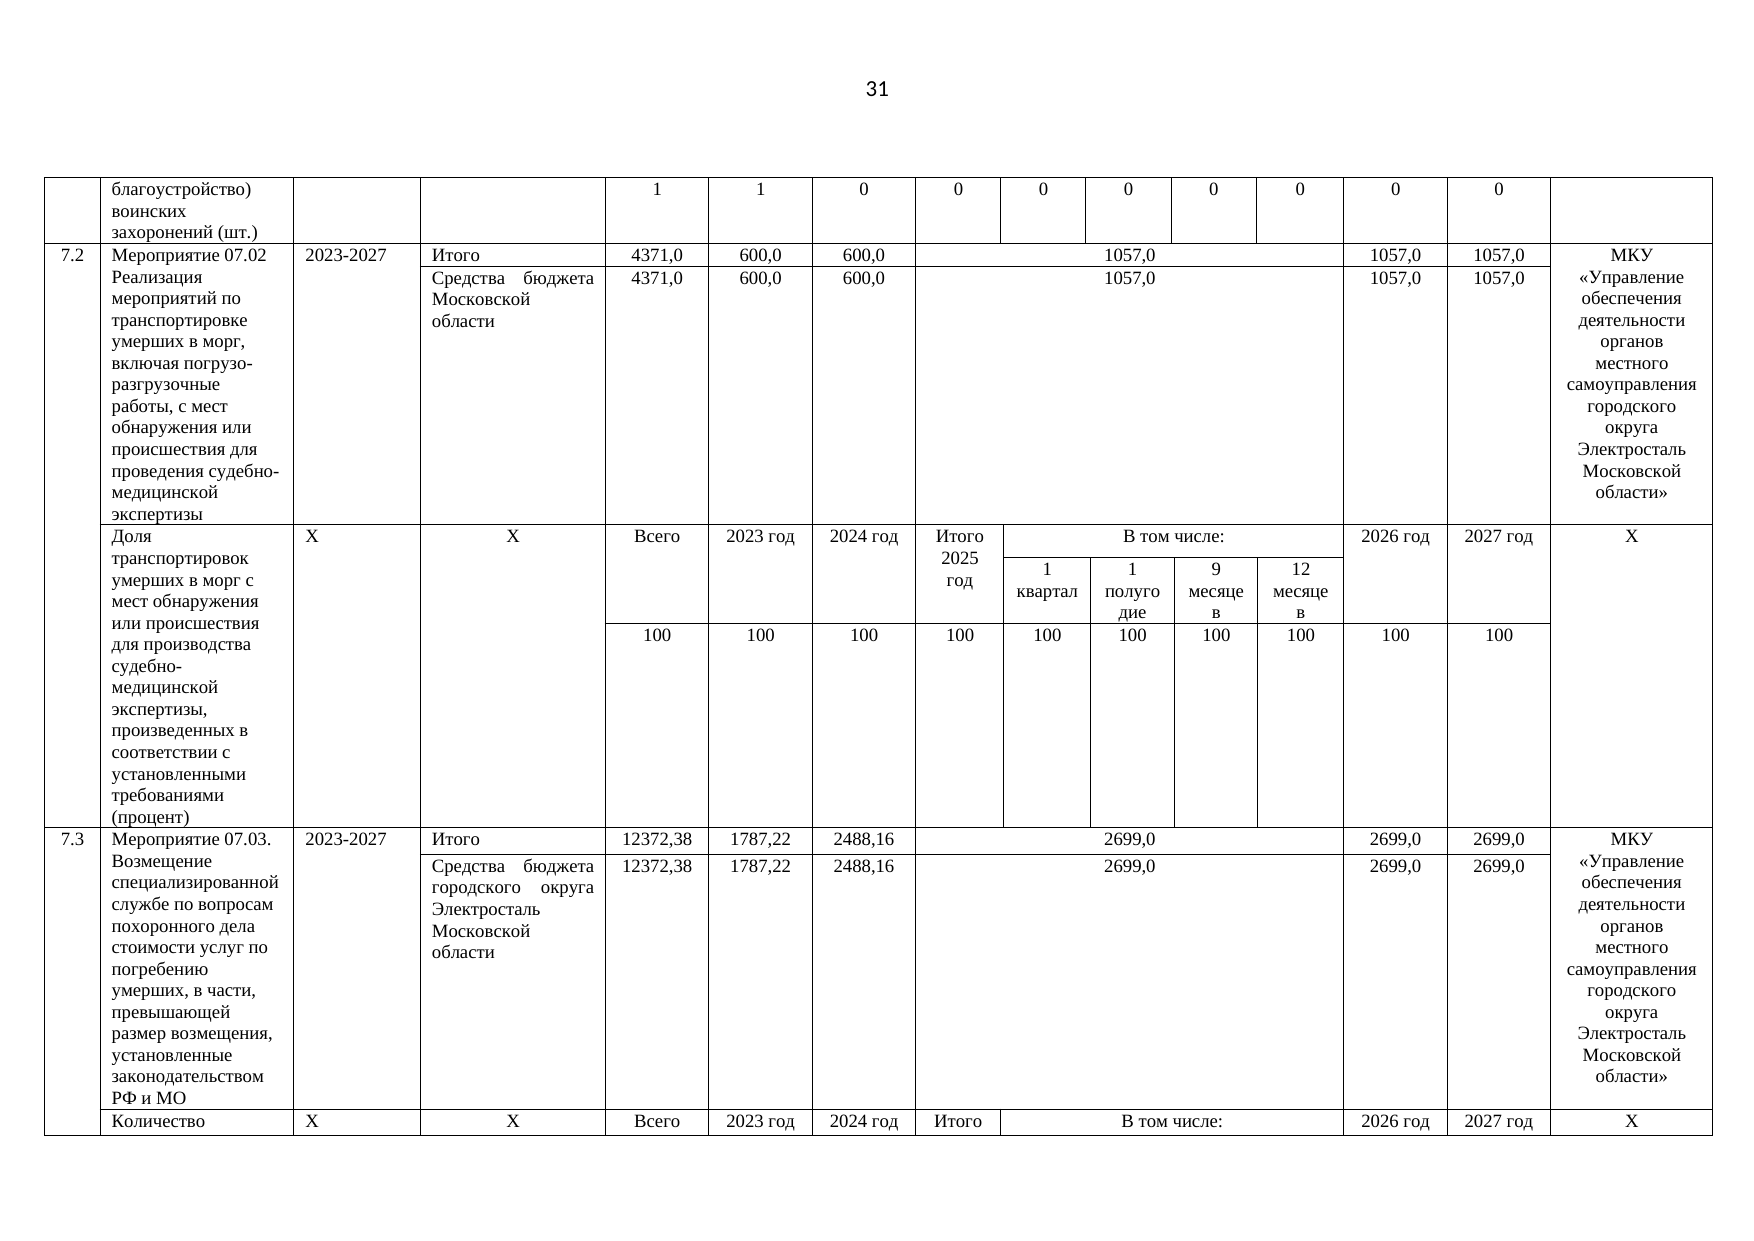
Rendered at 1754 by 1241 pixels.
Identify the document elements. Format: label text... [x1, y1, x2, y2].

table_cell Х [1551, 1110, 1712, 1135]
table_cell 2699,0 [1448, 855, 1550, 1108]
table_cell 600,0 [813, 267, 915, 524]
table_cell 100 [606, 624, 708, 827]
table_cell 2699,0 [1448, 828, 1550, 854]
table_cell 100 [1258, 624, 1343, 827]
table_cell 1 квартал [1004, 558, 1090, 623]
table_cell 2027 год [1448, 525, 1550, 623]
table_cell В том числе: [1004, 525, 1343, 557]
table_cell 0 [1001, 178, 1085, 243]
table_cell 1 полугодие [1091, 558, 1174, 623]
table_cell 2023 год [709, 1110, 812, 1135]
table_cell 4371,0 [606, 267, 708, 524]
table_cell 1057,0 [1448, 267, 1550, 524]
table_cell Средства бюджета Московской области [421, 267, 605, 524]
table_cell 2024 год [813, 1110, 915, 1135]
table_cell 2488,16 [813, 828, 915, 854]
table_cell Всего [606, 1110, 708, 1135]
table_cell Всего [606, 525, 708, 623]
table_cell 100 [1091, 624, 1174, 827]
table_cell 1 [606, 178, 708, 243]
table_cell 9 месяцев [1175, 558, 1257, 623]
table_cell Х [1551, 525, 1712, 827]
table_cell 1787,22 [709, 855, 812, 1108]
table_cell 2699,0 [1344, 855, 1447, 1108]
table_cell 1 [709, 178, 812, 243]
table_cell 600,0 [709, 267, 812, 524]
table_cell 2026 год [1344, 525, 1447, 623]
table_cell 100 [709, 624, 812, 827]
table_cell 2699,0 [916, 855, 1343, 1108]
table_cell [101, 1110, 293, 1135]
table_cell МКУ «Управление обеспечения деятельности органов местного самоуправления городского округа Электросталь Московской области» [1551, 828, 1712, 1108]
table_cell 1057,0 [916, 244, 1343, 266]
table_cell 0 [1257, 178, 1343, 243]
table_cell Доля транспортировок умерших в морг с мест обнаружения или происшествия для производства судебно-медицинской экспертизы, произведенных в соответствии с установленными требованиями (процент) [101, 525, 293, 827]
table_cell Средства бюджета городского округа Электросталь Московской области [421, 855, 605, 1108]
table_cell 1057,0 [916, 267, 1343, 524]
table_cell 100 [1004, 624, 1090, 827]
table_cell 2024 год [813, 525, 915, 623]
table_cell 2023 год [709, 525, 812, 623]
table_cell 100 [1175, 624, 1257, 827]
table_cell Мероприятие 07.02 Реализация мероприятий по транспортировке умерших в морг, включая погрузо-разгрузочные работы, с мест обнаружения или происшествия для проведения судебно-медицинской экспертизы [101, 244, 293, 524]
table_cell 2699,0 [916, 828, 1343, 854]
table_cell 1057,0 [1448, 244, 1550, 266]
table_cell 2026 год [1344, 1110, 1447, 1135]
table_cell 0 [1344, 178, 1447, 243]
table_cell 0 [813, 178, 915, 243]
table_cell 0 [1448, 178, 1550, 243]
table_cell 7.2 [45, 244, 100, 827]
table_cell Итого [421, 244, 605, 266]
table_cell 7.3 [45, 828, 100, 1135]
table_cell 2023-2027 [294, 244, 420, 524]
table_cell 1057,0 [1344, 244, 1447, 266]
table_cell 100 [1448, 624, 1550, 827]
table_cell 12 месяцев [1258, 558, 1343, 623]
table_cell 12372,38 [606, 828, 708, 854]
table_cell Итого 2025 год [916, 525, 1003, 623]
table_cell 12372,38 [606, 855, 708, 1108]
table_cell Х [421, 525, 605, 827]
table_cell 4371,0 [606, 244, 708, 266]
table_cell В том числе: [1001, 1110, 1343, 1135]
table_cell 1787,22 [709, 828, 812, 854]
table_cell Х [294, 525, 420, 827]
table_cell Итого 2025 год [916, 1110, 1000, 1135]
table_cell Х [294, 1110, 420, 1135]
table_cell 2488,16 [813, 855, 915, 1108]
table_cell 0 [1172, 178, 1256, 243]
table_cell 0 [916, 178, 1000, 243]
table_cell 100 [916, 624, 1003, 827]
table_cell Х [421, 1110, 605, 1135]
table_cell 100 [1344, 624, 1447, 827]
table_cell 2699,0 [1344, 828, 1447, 854]
table_cell 600,0 [709, 244, 812, 266]
table_cell Итого [421, 828, 605, 854]
table_cell 1057,0 [1344, 267, 1447, 524]
table_cell 600,0 [813, 244, 915, 266]
table_cell Мероприятие 07.03. Возмещение специализированной службе по вопросам похоронного дела стоимости услуг по погребению умерших, в части, превышающей размер возмещения, установленные законодательством РФ и МО [101, 828, 293, 1108]
table_cell 2027 год [1448, 1110, 1550, 1135]
table_cell 100 [813, 624, 915, 827]
table_cell МКУ «Управление обеспечения деятельности органов местного самоуправления городского округа Электросталь Московской области» [1551, 244, 1712, 524]
table_cell 2023-2027 [294, 828, 420, 1108]
table_cell 0 [1086, 178, 1171, 243]
